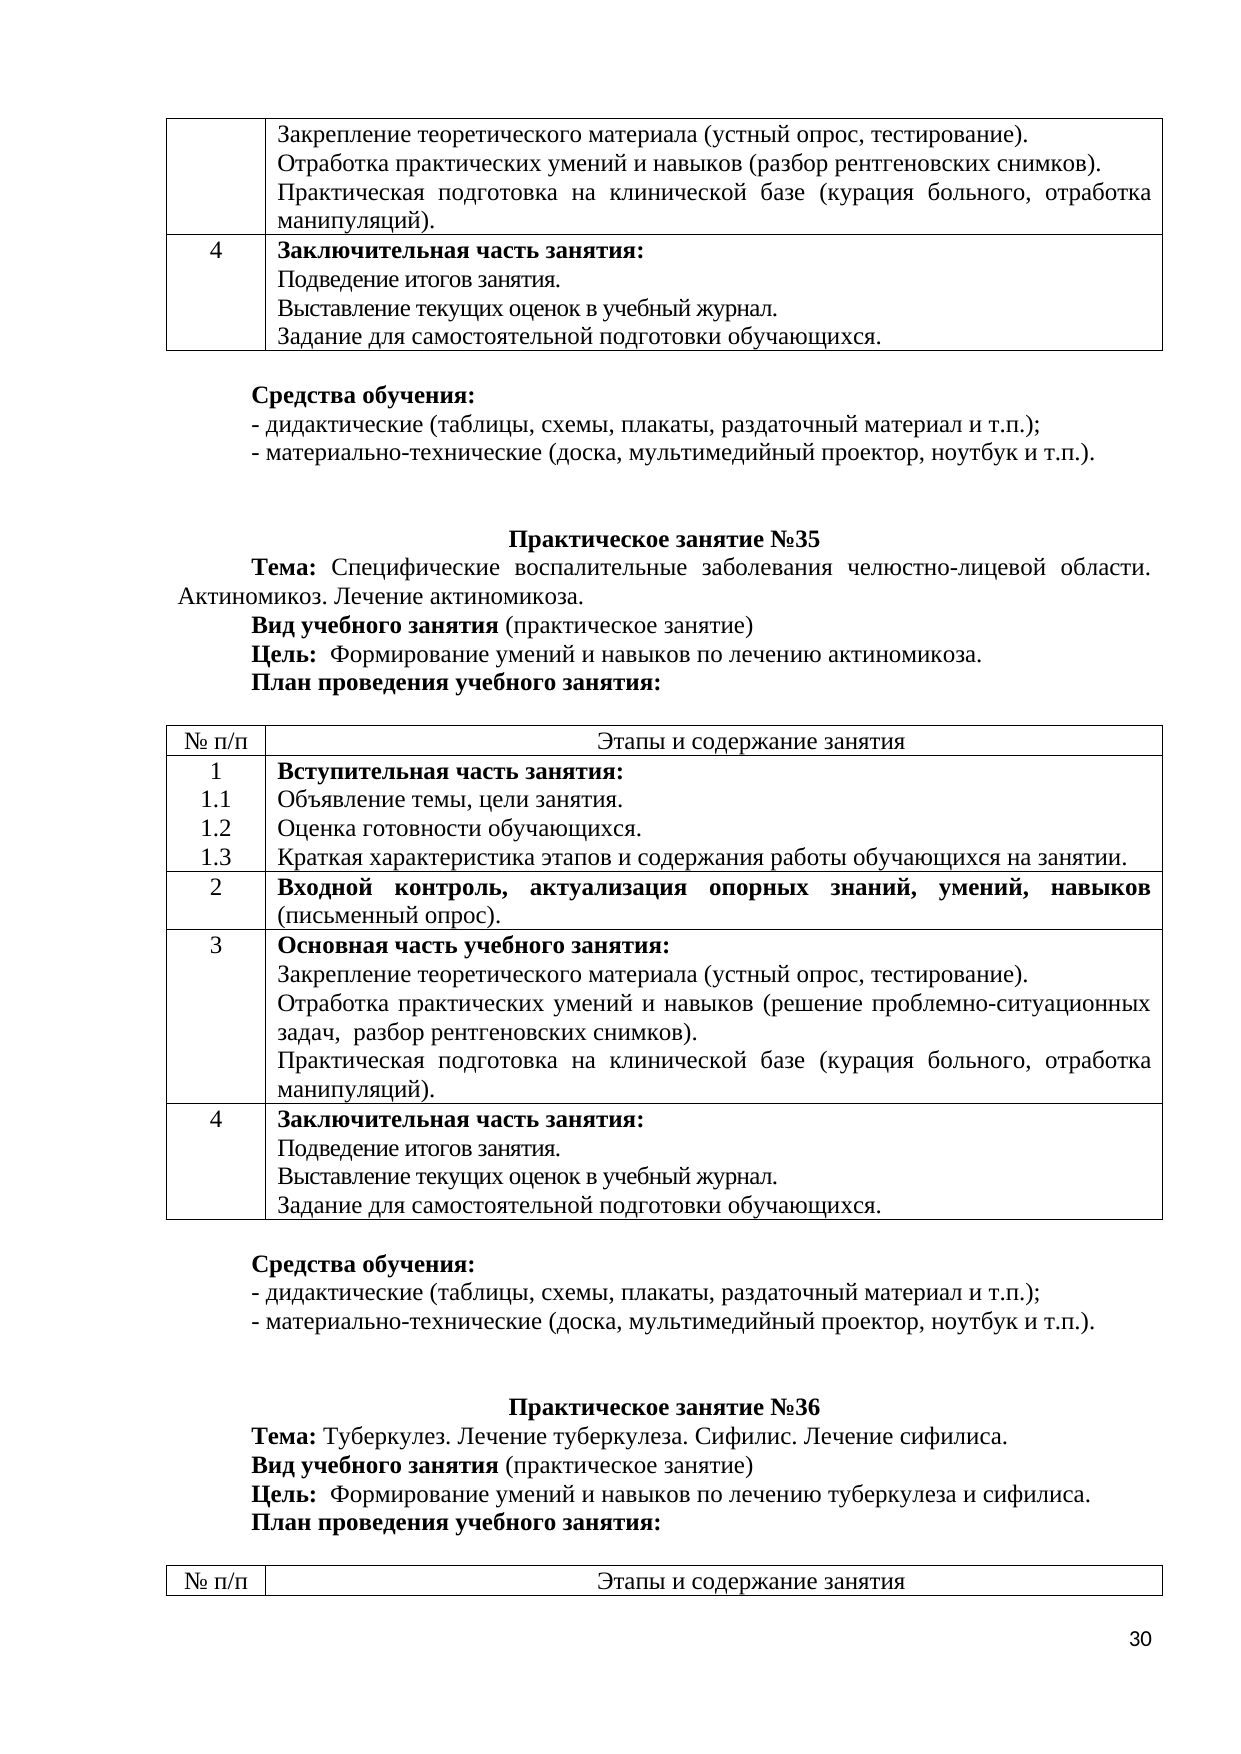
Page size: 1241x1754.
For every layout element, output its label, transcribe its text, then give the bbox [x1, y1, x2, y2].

text Средства обучения: [177, 1249, 1152, 1277]
table_header Этапы и содержание занятия [266, 1566, 1162, 1595]
text Вид учебного занятия (практическое занятие) [177, 1450, 1152, 1479]
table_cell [266, 119, 1162, 234]
table_cell 3 [167, 930, 265, 1103]
text План проведения учебного занятия: [177, 667, 1152, 696]
table_cell Заключительная часть занятия: Подведение итогов занятия. Выставление текущих оценок в учебный журнал. Задание для самостоятельной подготовки обучающихся. [266, 235, 1162, 350]
text Практическое занятие №36 [177, 1392, 1152, 1421]
text - материально-технические (доска, мультимедийный проектор, ноутбук и т.п.). [177, 1306, 1152, 1335]
text План проведения учебного занятия: [177, 1507, 1152, 1536]
table_cell Входной контроль, актуализация опорных знаний, умений, навыков (письменный опрос). [266, 872, 1162, 929]
text Практическое занятие №35 [177, 524, 1152, 552]
table_header Этапы и содержание занятия [266, 726, 1162, 755]
table_header № п/п [167, 1566, 265, 1595]
table_cell Заключительная часть занятия: Подведение итогов занятия. Выставление текущих оценок в учебный журнал. Задание для самостоятельной подготовки обучающихся. [266, 1104, 1162, 1219]
text - дидактические (таблицы, схемы, плакаты, раздаточный материал и т.п.); [177, 1277, 1152, 1306]
text - материально-технические (доска, мультимедийный проектор, ноутбук и т.п.). [177, 437, 1152, 466]
text - дидактические (таблицы, схемы, плакаты, раздаточный материал и т.п.); [177, 409, 1152, 437]
text Цель: Формирование умений и навыков по лечению актиномикоза. [177, 639, 1152, 667]
table_cell 4 [167, 1104, 265, 1219]
text Вид учебного занятия (практическое занятие) [177, 610, 1152, 639]
table_cell Вступительная часть занятия: Объявление темы, цели занятия. Оценка готовности обучающихся. Краткая характеристика этапов и содержания работы обучающихся на занятии. [266, 756, 1162, 871]
text Цель: Формирование умений и навыков по лечению туберкулеза и сифилиса. [177, 1479, 1152, 1507]
table_cell 2 [167, 872, 265, 929]
table_cell Основная часть учебного занятия: Закрепление теоретического материала (устный опрос, тестирование). Отработка практических умений и навыков (решение проблемно-ситуационных задач, разбор рентгеновских снимков). Практическая подготовка на клинической базе (курация больного, отработка манипуляций). [266, 930, 1162, 1103]
table_cell 3 [167, 119, 265, 234]
text Тема: Туберкулез. Лечение туберкулеза. Сифилис. Лечение сифилиса. [177, 1421, 1152, 1450]
text Средства обучения: [177, 380, 1152, 409]
text Тема: Специфические воспалительные заболевания челюстно-лицевой области. Актиномикоз. Лечение актиномикоза. [177, 552, 1152, 610]
table_cell 1 1.1 1.2 1.3 [167, 756, 265, 871]
table_cell 4 [167, 235, 265, 350]
table_header № п/п [167, 726, 265, 755]
